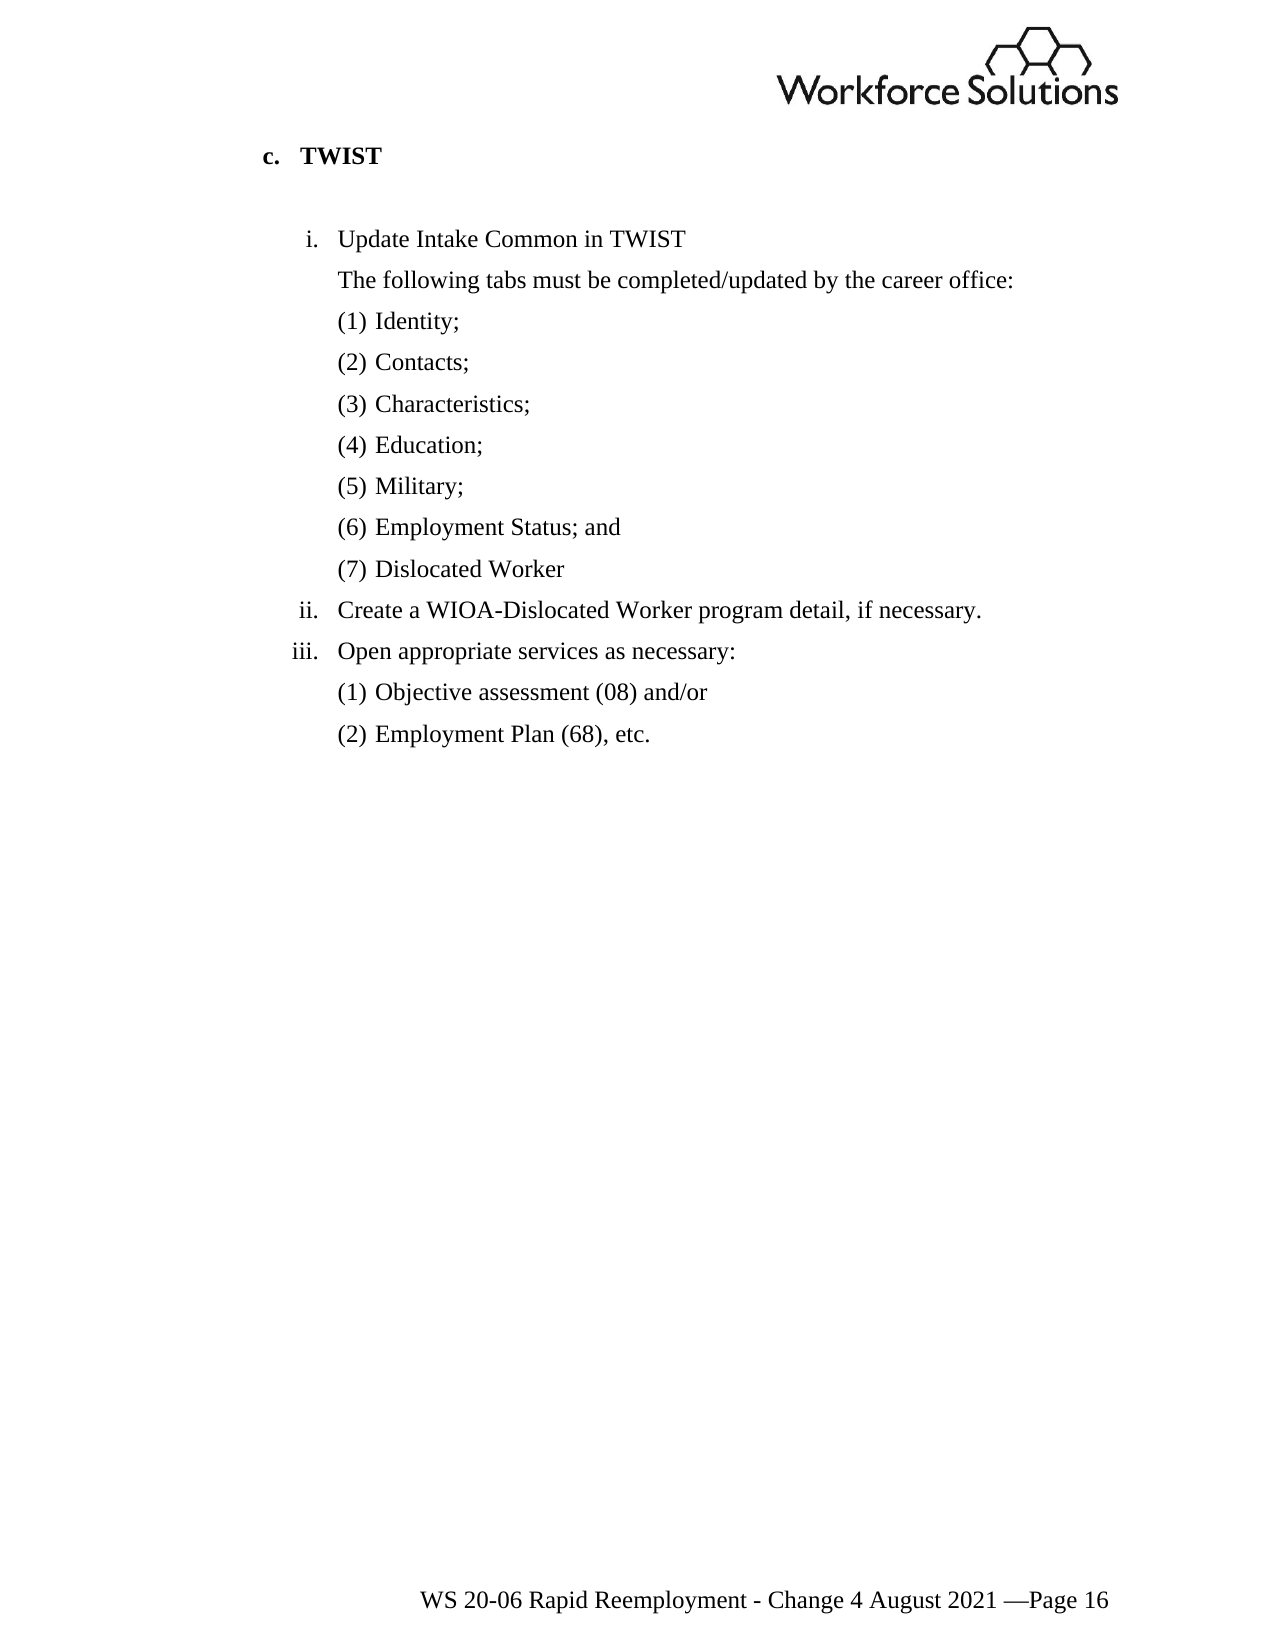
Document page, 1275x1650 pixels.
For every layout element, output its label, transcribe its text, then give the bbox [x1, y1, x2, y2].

list Characteristics; [337, 389, 1108, 417]
list Military; [337, 471, 1108, 500]
list Employment Status; and [337, 512, 1108, 541]
list Contacts; [337, 347, 1108, 376]
list Open appropriate services as necessary: [319, 636, 1108, 665]
picture [768, 18, 1125, 113]
list Create a WIOA-Dislocated Worker program detail, if necessary. [319, 595, 1108, 624]
list Objective assessment (08) and/or [337, 677, 1108, 706]
list Education; [337, 430, 1108, 459]
list Employment Plan (68), etc. [337, 719, 1108, 747]
list TWIST [262, 141, 1125, 170]
list Update Intake Common in TWIST [319, 224, 1108, 252]
text The following tabs must be completed/updated by the career office: [300, 265, 1108, 294]
list Identity; [337, 306, 1108, 335]
list Dislocated Worker [337, 554, 1108, 582]
